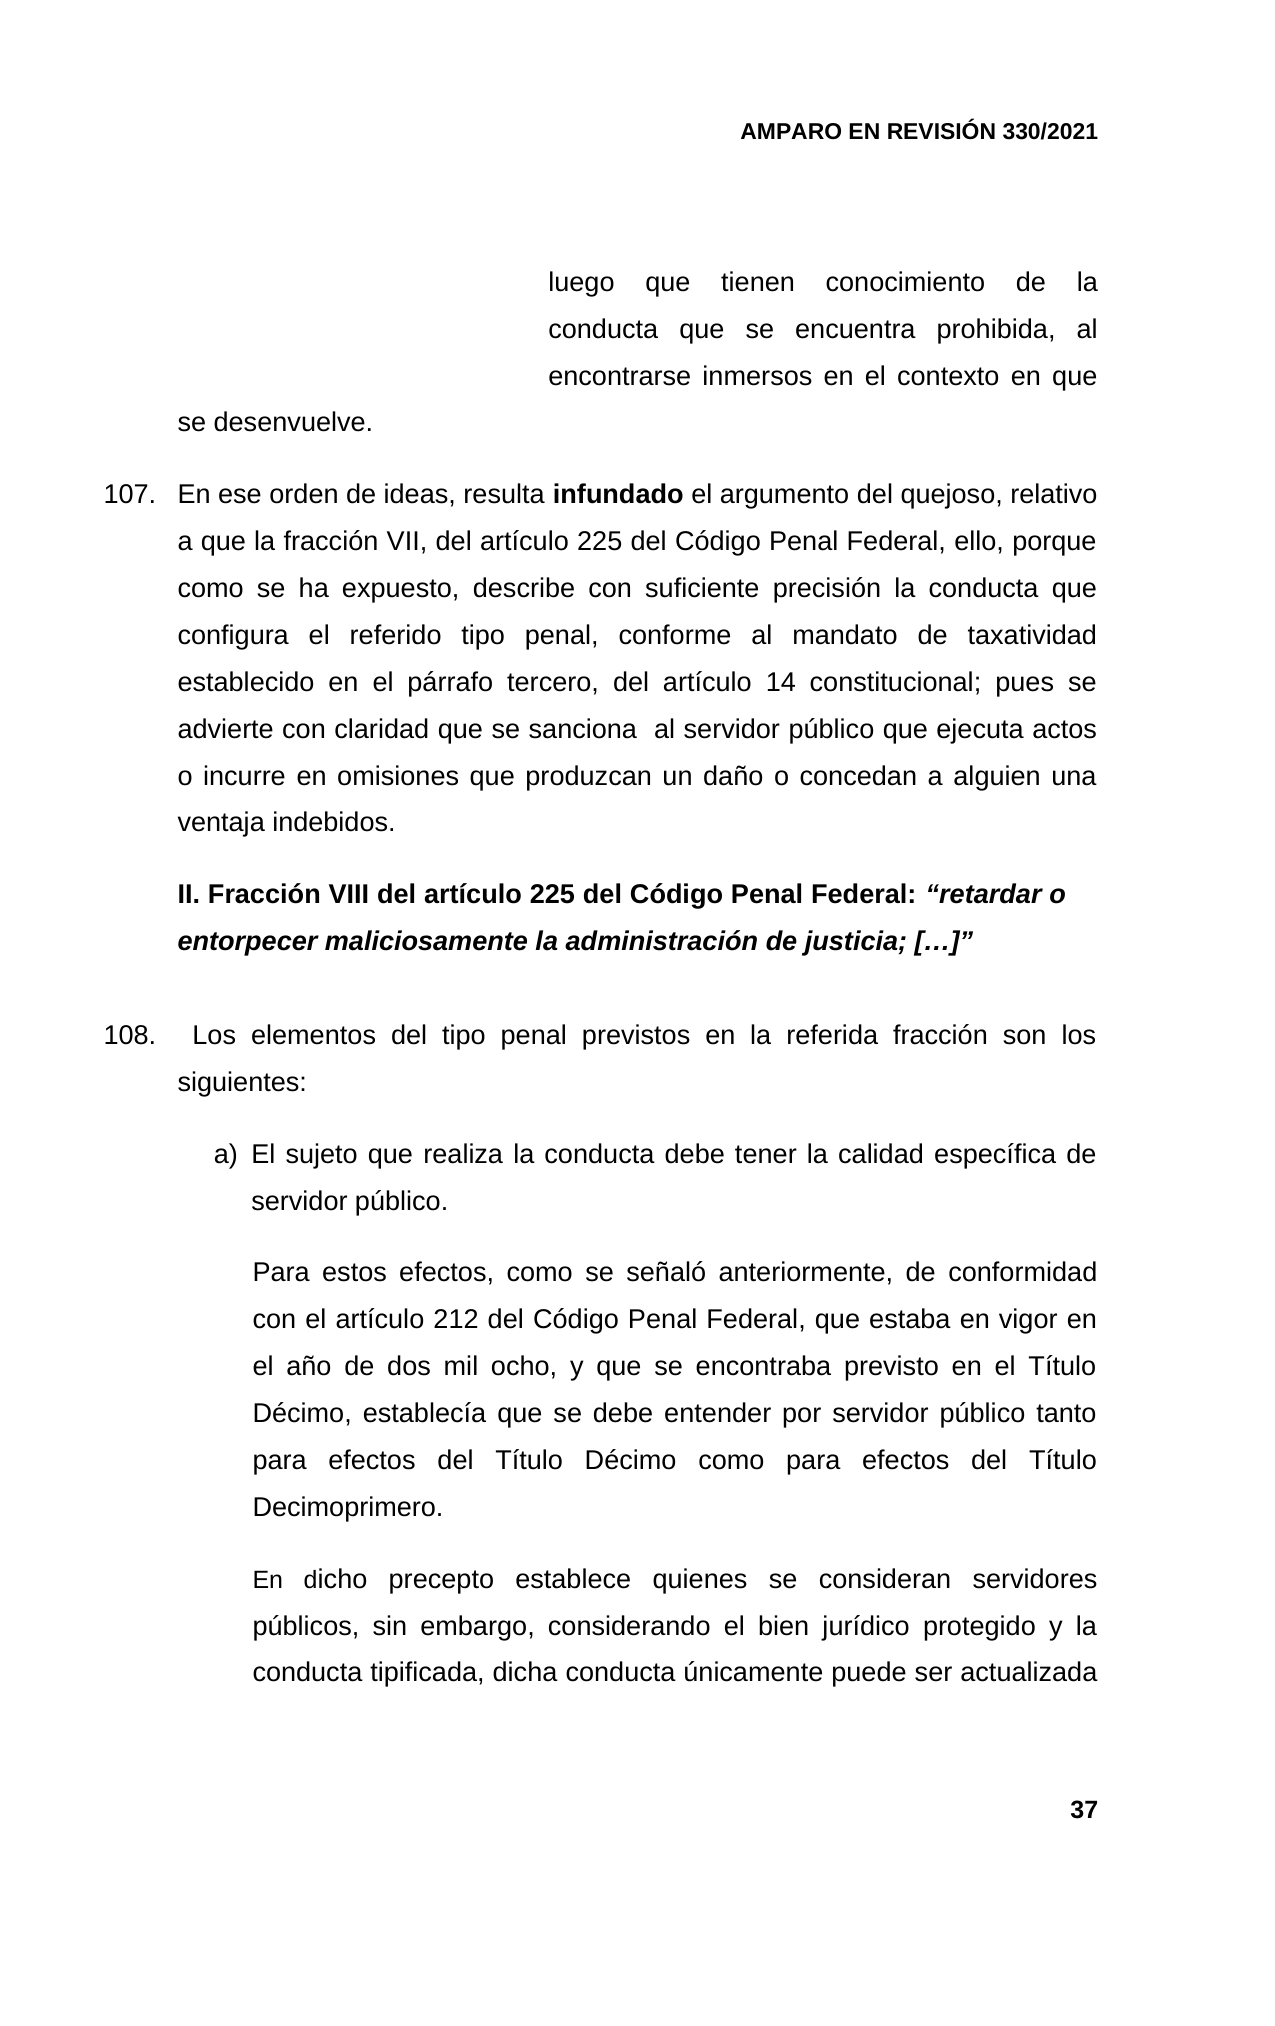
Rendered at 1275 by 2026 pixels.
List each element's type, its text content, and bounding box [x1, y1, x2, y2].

text Para estos efectos, como se señaló anteriormente, de conformidad con el artículo 212 del Código Penal Federal, que estaba en vigor en el año de dos mil ocho, y que se encontraba previsto en el Título Décimo, establecía que se debe entender por servidor público tanto para efectos del Título Décimo como para efectos del Título Decimoprimero. [252, 1256, 1098, 1522]
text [252, 1563, 1098, 1688]
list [103, 266, 1098, 438]
text II. Fracción VIII del artículo 225 del Código Penal Federal: “retardar o entorpecer maliciosamente la administración de justicia; […]” [177, 878, 1068, 956]
list En ese orden de ideas, resulta infundado el argumento del quejoso, relativo a que la fracción VII, del artículo 225 del Código Penal Federal, ello, porque como se ha expuesto, describe con suficiente precisión la conducta que configura el referido tipo penal, conforme al mandato de taxatividad establecido en el párrafo tercero, del artículo 14 constitucional; pues se advierte con claridad que se sanciona al servidor público que ejecuta actos o incurre en omisiones que produzcan un daño o concedan a alguien una ventaja indebidos. [103, 478, 1098, 838]
list Los elementos del tipo penal previstos en la referida fracción son los siguientes: [103, 1019, 1098, 1097]
list El sujeto que realiza la conducta debe tener la calidad específica de servidor público. [213, 1138, 1098, 1216]
